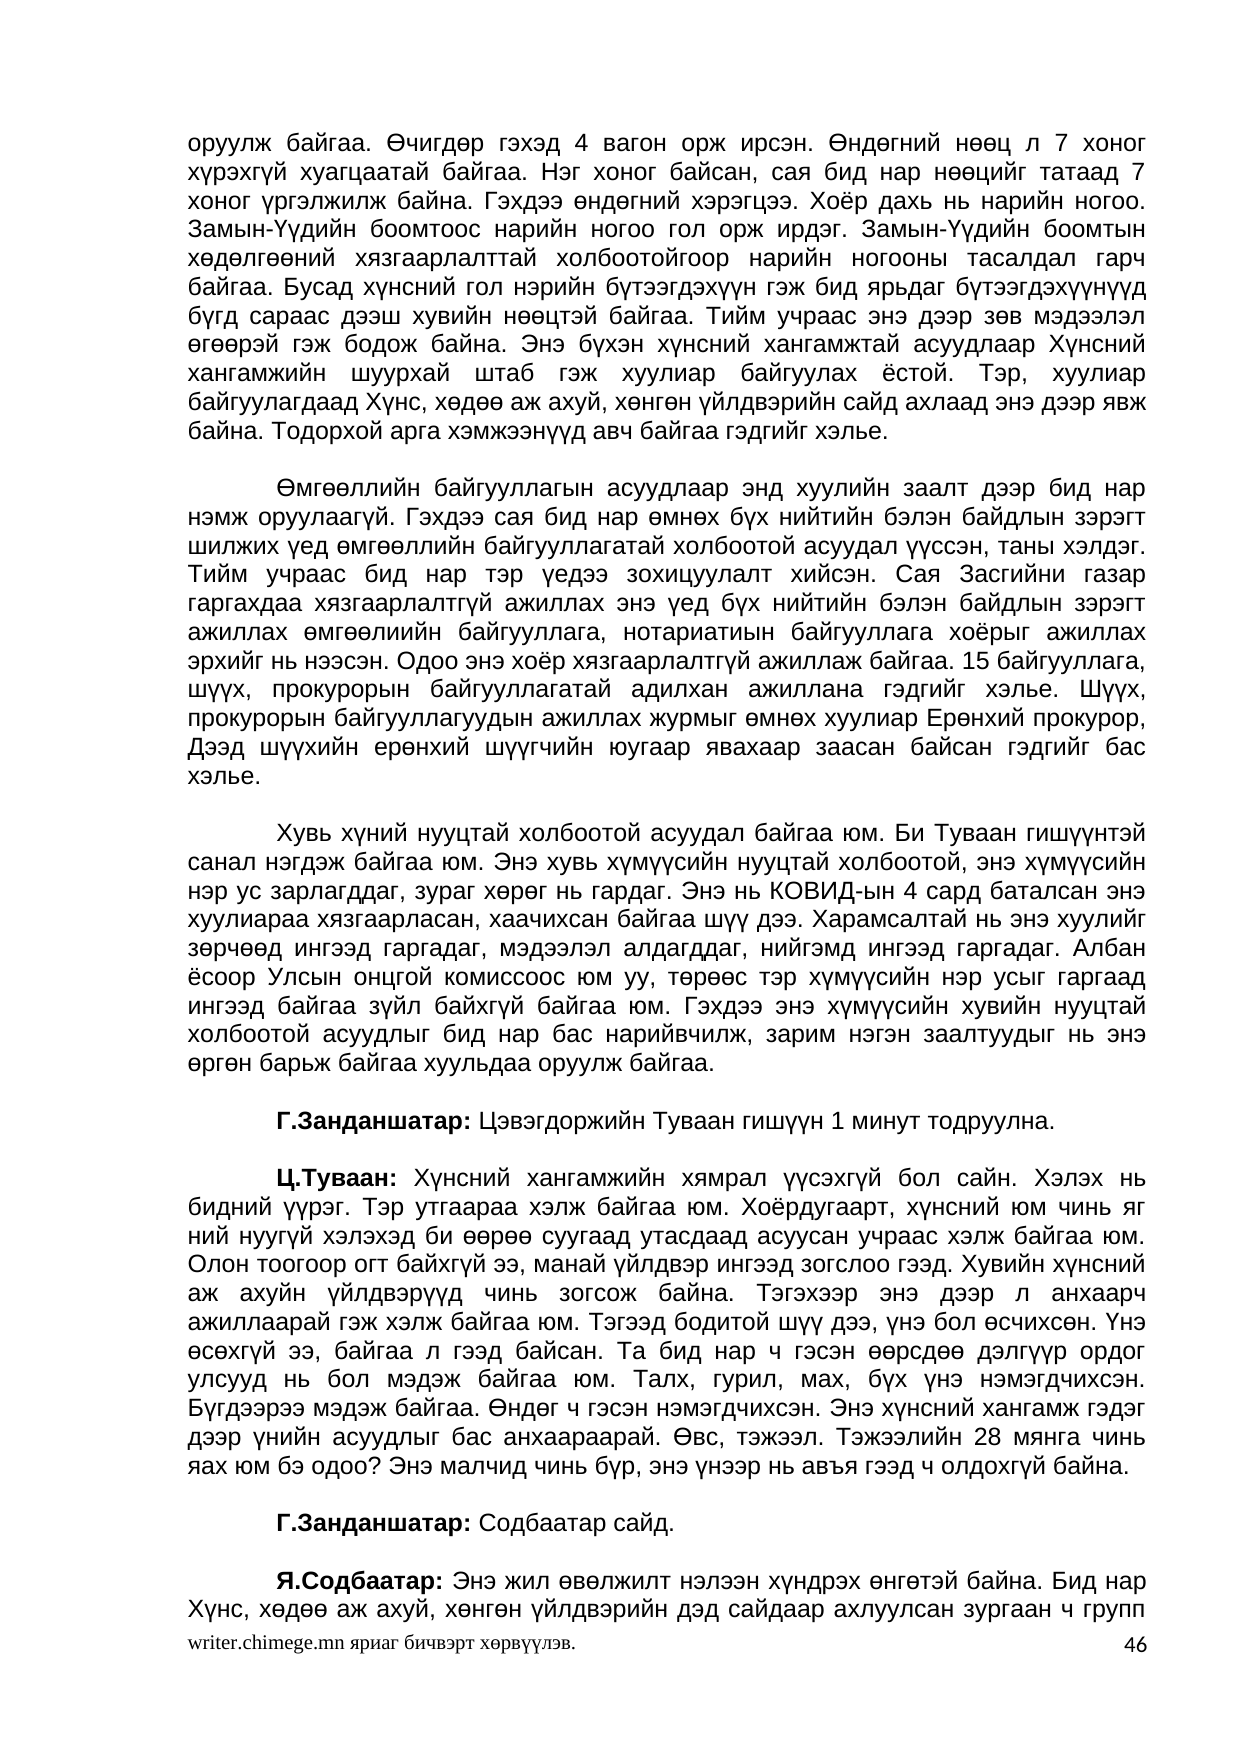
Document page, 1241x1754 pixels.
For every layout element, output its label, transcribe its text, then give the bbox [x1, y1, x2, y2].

text Өмгөөллийн байгууллагын асуудлаар энд хуулийн заалт дээр бид нар нэмж оруулаагүй. Гэхдээ сая бид нар өмнөх бүх нийтийн бэлэн байдлын зэрэгт шилжих үед өмгөөллийн байгууллагатай холбоотой асуудал үүссэн, таны хэлдэг. Тийм учраас бид нар тэр үедээ зохицуулалт хийсэн. Сая Засгийни газар гаргахдаа хязгаарлалтгүй ажиллах энэ үед бүх нийтийн бэлэн байдлын зэрэгт ажиллах өмгөөлиийн байгууллага, нотариатиын байгууллага хоёрыг ажиллах эрхийг нь нээсэн. Одоо энэ хоёр хязгаарлалтгүй ажиллаж байгаа. 15 байгууллага, шүүх, прокурорын байгууллагатай адилхан ажиллана гэдгийг хэлье. Шүүх, прокурорын байгууллагуудын ажиллах журмыг өмнөх хуулиар Ерөнхий прокурор, Дээд шүүхийн ерөнхий шүүгчийн юугаар явахаар заасан байсан гэдгийг бас хэлье. [187, 473, 1147, 789]
text Хувь хүний нууцтай холбоотой асуудал байгаа юм. Би Туваан гишүүнтэй санал нэгдэж байгаа юм. Энэ хувь хүмүүсийн нууцтай холбоотой, энэ хүмүүсийн нэр ус зарлагддаг, зураг хөрөг нь гардаг. Энэ нь КОВИД-ын 4 сард баталсан энэ хуулиараа хязгаарласан, хаачихсан байгаа шүү дээ. Харамсалтай нь энэ хуулийг зөрчөөд ингээд гаргадаг, мэдээлэл алдагддаг, нийгэмд ингээд гаргадаг. Албан ёсоор Улсын онцгой комиссоос юм уу, төрөөс тэр хүмүүсийн нэр усыг гаргаад ингээд байгаа зүйл байхгүй байгаа юм. Гэхдээ энэ хүмүүсийн хувийн нууцтай холбоотой асуудлыг бид нар бас нарийвчилж, зарим нэгэн заалтуудыг нь энэ өргөн барьж байгаа хуульдаа оруулж байгаа. [187, 818, 1147, 1077]
text Г.Занданшатар: Цэвэгдоржийн Туваан гишүүн 1 минут тодруулна. [187, 1106, 1147, 1134]
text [187, 1566, 1147, 1623]
text Г.Занданшатар: Содбаатар сайд. [187, 1508, 1147, 1537]
text Ц.Туваан: Хүнсний хангамжийн хямрал үүсэхгүй бол сайн. Хэлэх нь бидний үүрэг. Тэр утгаараа хэлж байгаа юм. Хоёрдугаарт, хүнсний юм чинь яг ний нуугүй хэлэхэд би өөрөө суугаад утасдаад асуусан учраас хэлж байгаа юм. Олон тоогоор огт байхгүй ээ, манай үйлдвэр ингээд зогслоо гээд. Хувийн хүнсний аж ахуйн үйлдвэрүүд чинь зогсож байна. Тэгэхээр энэ дээр л анхаарч ажиллаарай гэж хэлж байгаа юм. Тэгээд бодитой шүү дээ, үнэ бол өсчихсөн. Үнэ өсөхгүй ээ, байгаа л гээд байсан. Та бид нар ч гэсэн өөрсдөө дэлгүүр ордог улсууд нь бол мэдэж байгаа юм. Талх, гурил, мах, бүх үнэ нэмэгдчихсэн. Бүгдээрээ мэдэж байгаа. Өндөг ч гэсэн нэмэгдчихсэн. Энэ хүнсний хангамж гэдэг дээр үнийн асуудлыг бас анхаараарай. Өвс, тэжээл. Тэжээлийн 28 мянга чинь яах юм бэ одоо? Энэ малчид чинь бүр, энэ үнээр нь авъя гээд ч олдохгүй байна. [187, 1163, 1147, 1479]
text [187, 128, 1147, 444]
